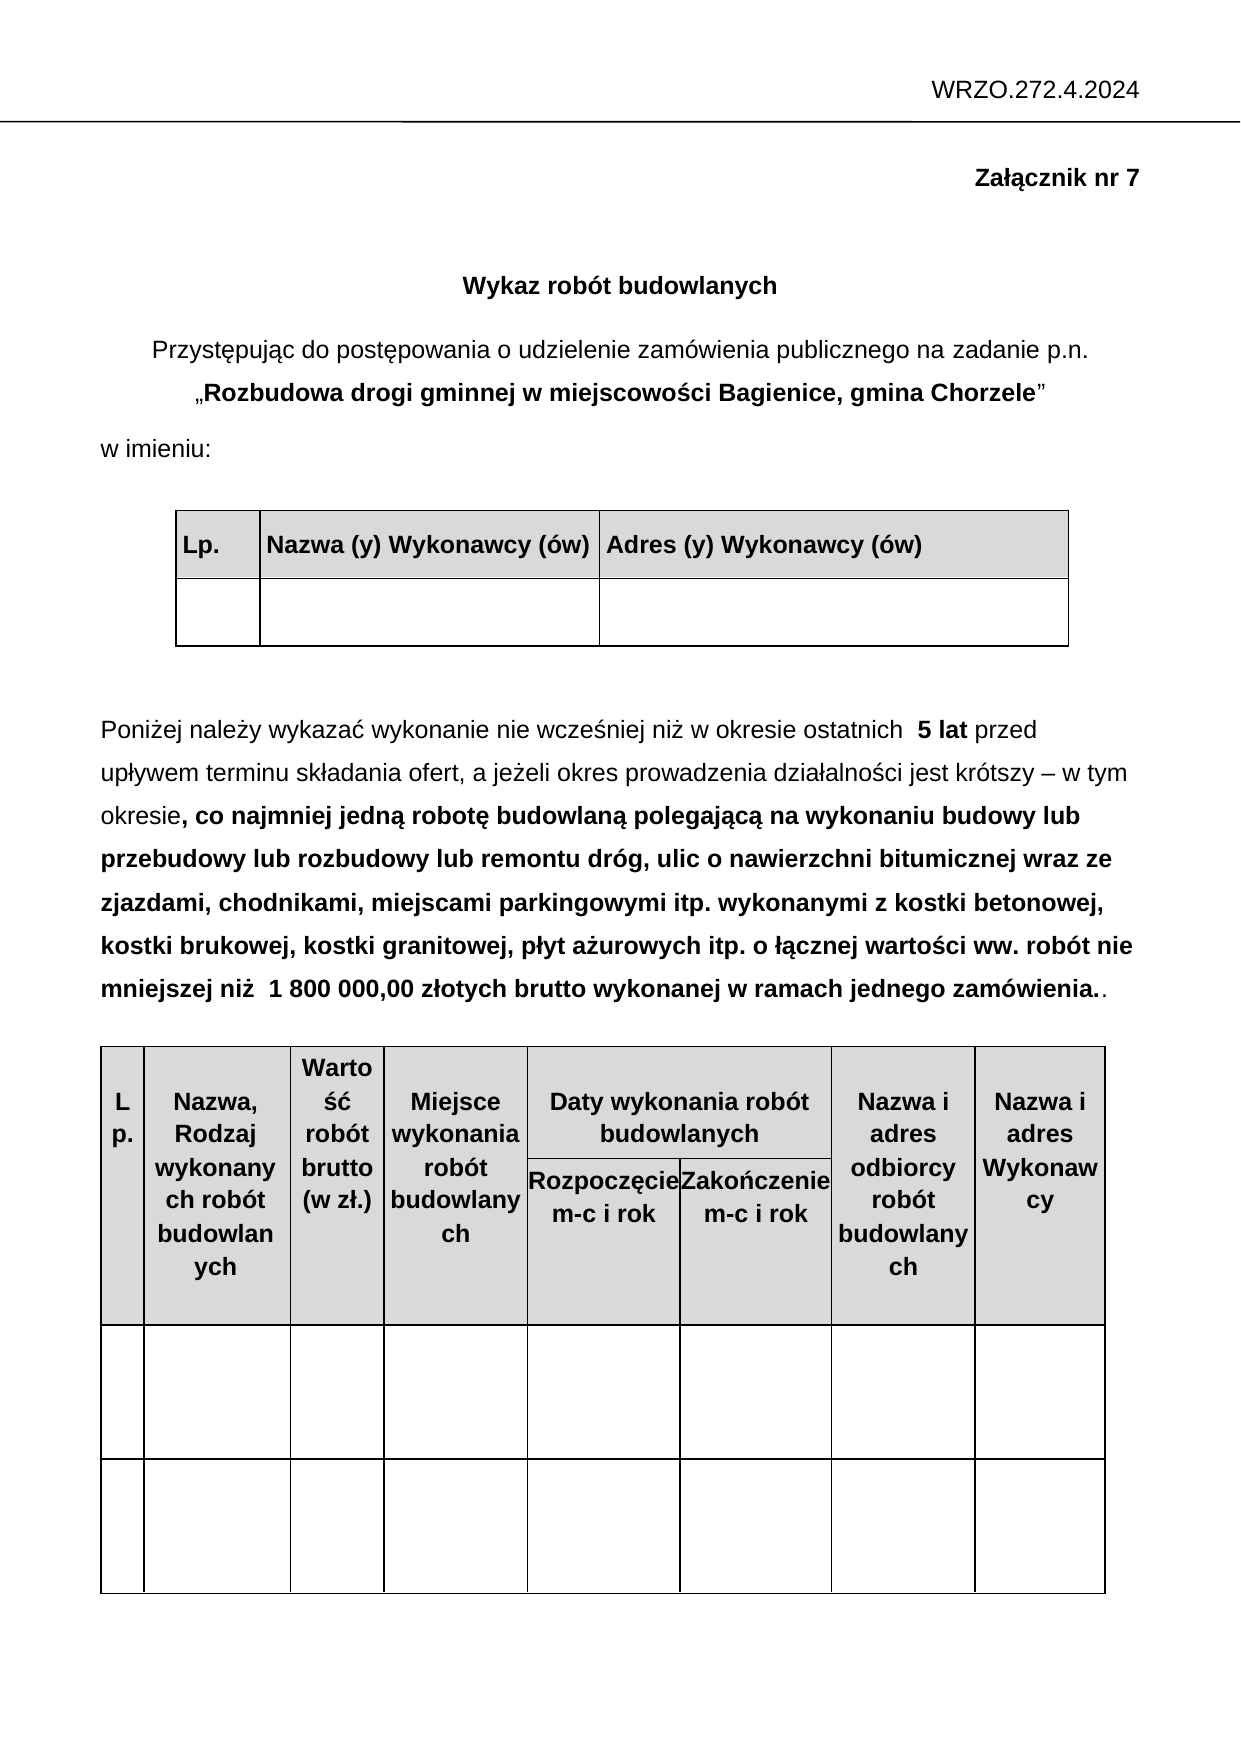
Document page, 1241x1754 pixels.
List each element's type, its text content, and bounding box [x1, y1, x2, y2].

table_cell [102, 1460, 143, 1592]
text Przystępując do postępowania o udzielenie zamówienia publicznego na zadanie p.n. [100, 335, 1140, 363]
table_cell Zakończeniem-c i rok [681, 1159, 831, 1324]
table_cell [600, 579, 1068, 645]
table_cell [832, 1460, 974, 1592]
table_header Nazwa (y) Wykonawcy (ów) [261, 511, 599, 577]
table_header Adres (y) Wykonawcy (ów) [600, 511, 1068, 577]
table_header Daty wykonania robót budowlanych [528, 1047, 831, 1158]
table_cell [261, 579, 599, 645]
table_cell [385, 1460, 527, 1592]
table_header Miejsce wykonania robót budowlanych [385, 1047, 527, 1324]
table_cell [145, 1460, 290, 1592]
table_cell [291, 1460, 383, 1592]
table_header Nazwa i adres Wykonawcy [976, 1047, 1104, 1324]
list Poniżej należy wykazać wykonanie nie wcześniej niż w okresie ostatnich 5 lat przed upływem terminu składania ofert, a jeżeli okres prowadzenia działalności jest krótszy – w tym okresie, co najmniej jedną robotę budowlaną polegającą na wykonaniu budowy lub przebudowy lub rozbudowy lub remontu dróg, ulic o nawierzchni bitumicznej wraz ze zjazdami, chodnikami, miejscami parkingowymi itp. wykonanymi z kostki betonowej, kostki brukowej, kostki granitowej, płyt ażurowych itp. o łącznej wartości ww. robót nie mniejszej niż 1 800 000,00 złotych brutto wykonanej w ramach jednego zamówienia.. [100, 715, 1140, 1002]
table_header Lp. [177, 511, 259, 577]
table_cell [177, 579, 259, 645]
table_cell [832, 1326, 974, 1458]
table_cell [976, 1326, 1104, 1458]
table_cell [528, 1460, 679, 1592]
table_header Nazwa, Rodzaj wykonanych robót budowlanych [145, 1047, 290, 1324]
table_cell [976, 1460, 1104, 1592]
text Załącznik nr 7 [100, 163, 1140, 192]
table_cell [528, 1326, 679, 1458]
table_cell [385, 1326, 527, 1458]
table_cell [681, 1326, 831, 1458]
text Wykaz robót budowlanych [100, 271, 1140, 299]
table_cell Rozpoczęciem-c i rok [528, 1159, 679, 1324]
table_header Lp. [102, 1047, 143, 1324]
table_cell [145, 1326, 290, 1458]
table_cell [102, 1326, 143, 1458]
table_cell [681, 1460, 831, 1592]
table_header Wartość robót brutto (w zł.) [291, 1047, 383, 1324]
text w imieniu: [100, 433, 1155, 462]
table_cell [291, 1326, 383, 1458]
text „Rozbudowa drogi gminnej w miejscowości Bagienice, gmina Chorzele” [100, 378, 1140, 407]
table_header Nazwa i adres odbiorcy robót budowlanych [832, 1047, 974, 1324]
